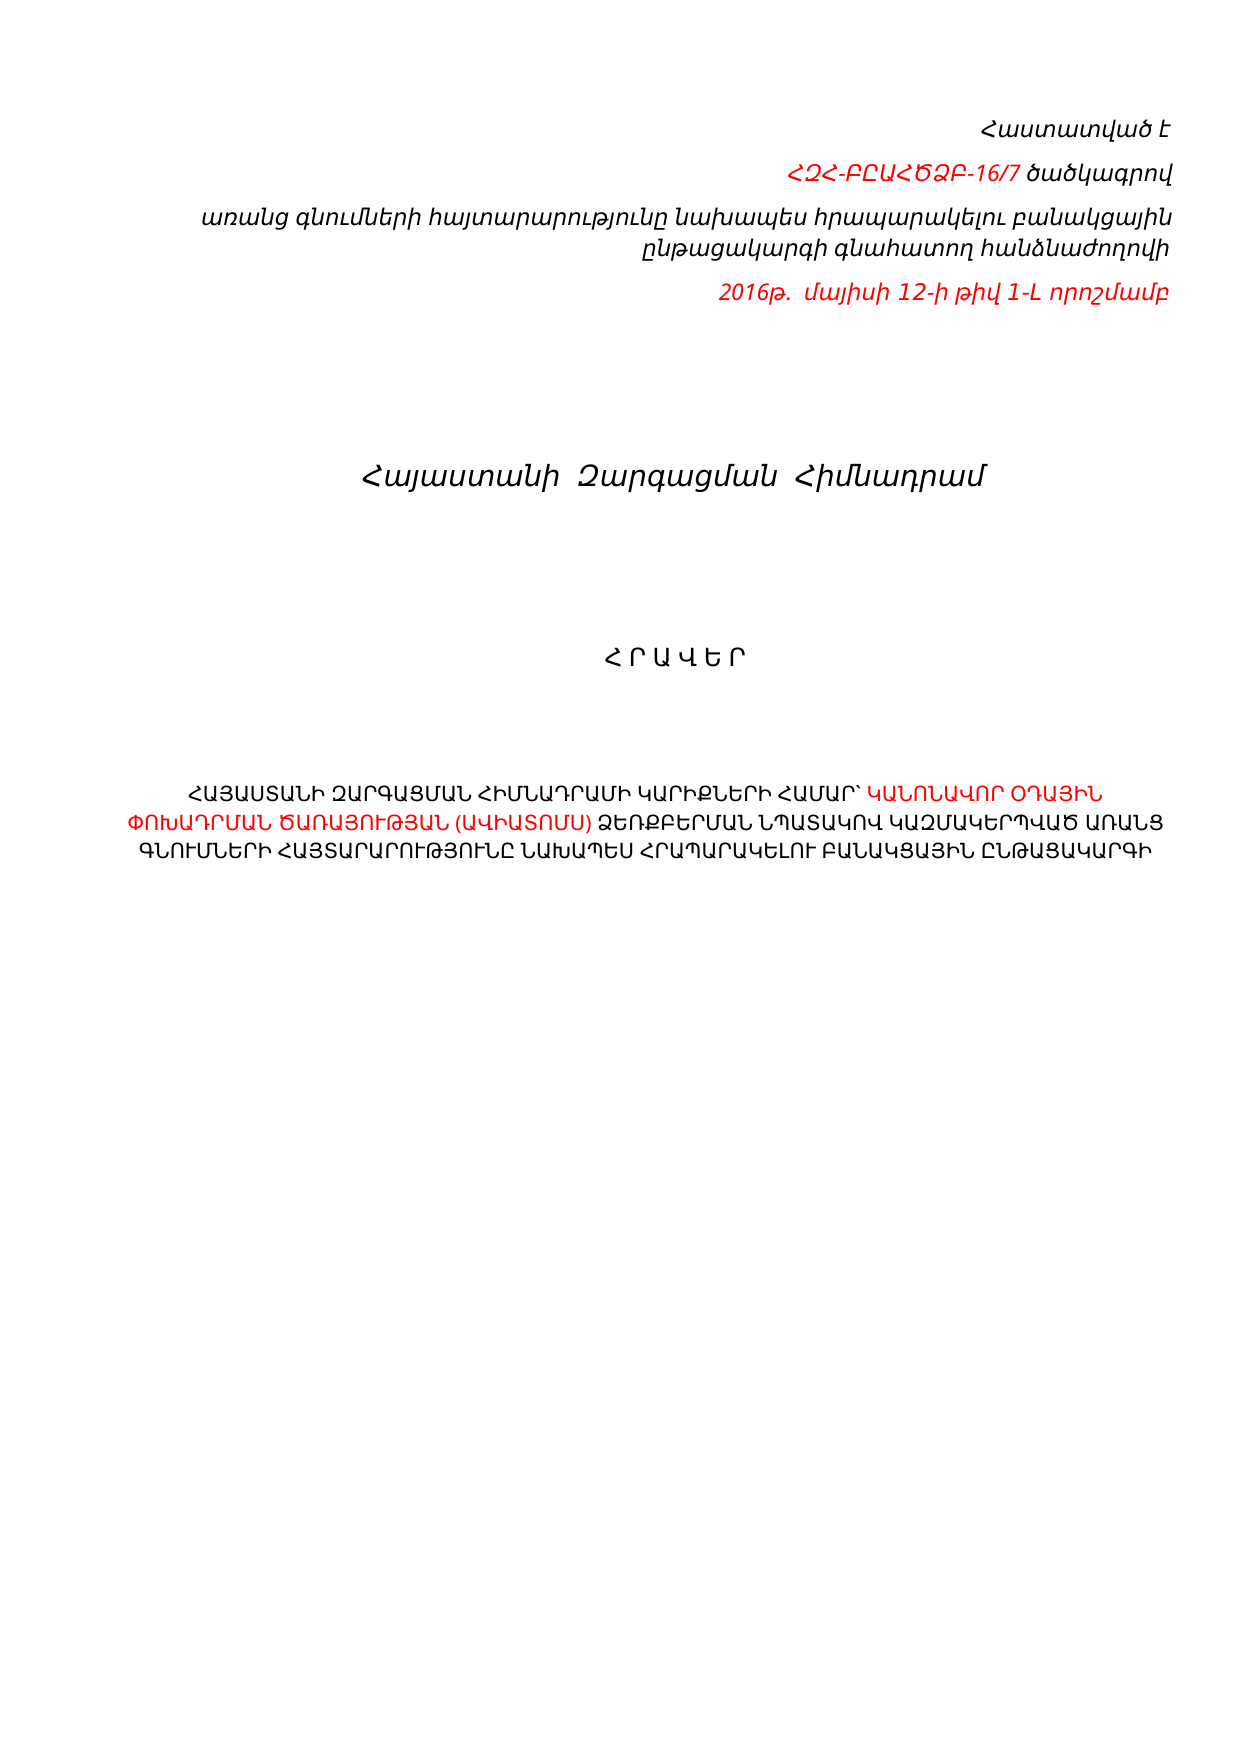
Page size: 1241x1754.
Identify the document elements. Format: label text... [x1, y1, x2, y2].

text Հայաստանի Զարգացման Հիմնադրամ [118, 459, 1173, 493]
text առանց գնումների հայտարարությունը նախապես հրապարակելու բանակցային ընթացակարգի գնահատող հանձնաժողովի [118, 200, 1173, 263]
text ՀԱՅԱՍՏԱՆԻ ԶԱՐԳԱՑՄԱՆ ՀԻՄՆԱԴՐԱՄԻ ԿԱՐԻՔՆԵՐԻ ՀԱՄԱՐ` ԿԱՆՈՆԱՎՈՐ ՕԴԱՅԻՆ ՓՈԽԱԴՐՄԱՆ ԾԱՌԱՅՈՒԹՅԱՆ (ԱՎԻԱՏՈՄՍ) ՁԵՌՔԲԵՐՄԱՆ ՆՊԱՏԱԿՈՎ ԿԱԶՄԱԿԵՐՊՎԱԾ ԱՌԱՆՑ ԳՆՈՒՄՆԵՐԻ ՀԱՅՏԱՐԱՐՈՒԹՅՈՒՆԸ ՆԱԽԱՊԵՍ ՀՐԱՊԱՐԱԿԵԼՈՒ ԲԱՆԱԿՑԱՅԻՆ ԸՆԹԱՑԱԿԱՐԳԻ [118, 779, 1173, 865]
text Հաստատված է [118, 113, 1173, 144]
text ՀԶՀ-ԲԸԱՀԾՁԲ-16/7 ծածկագրով [118, 157, 1173, 188]
text 2016թ. մայիսի 12-ի թիվ 1-Լ որոշմամբ [118, 275, 1173, 307]
text Հ Ր Ա Վ Ե Ր [118, 640, 1173, 674]
